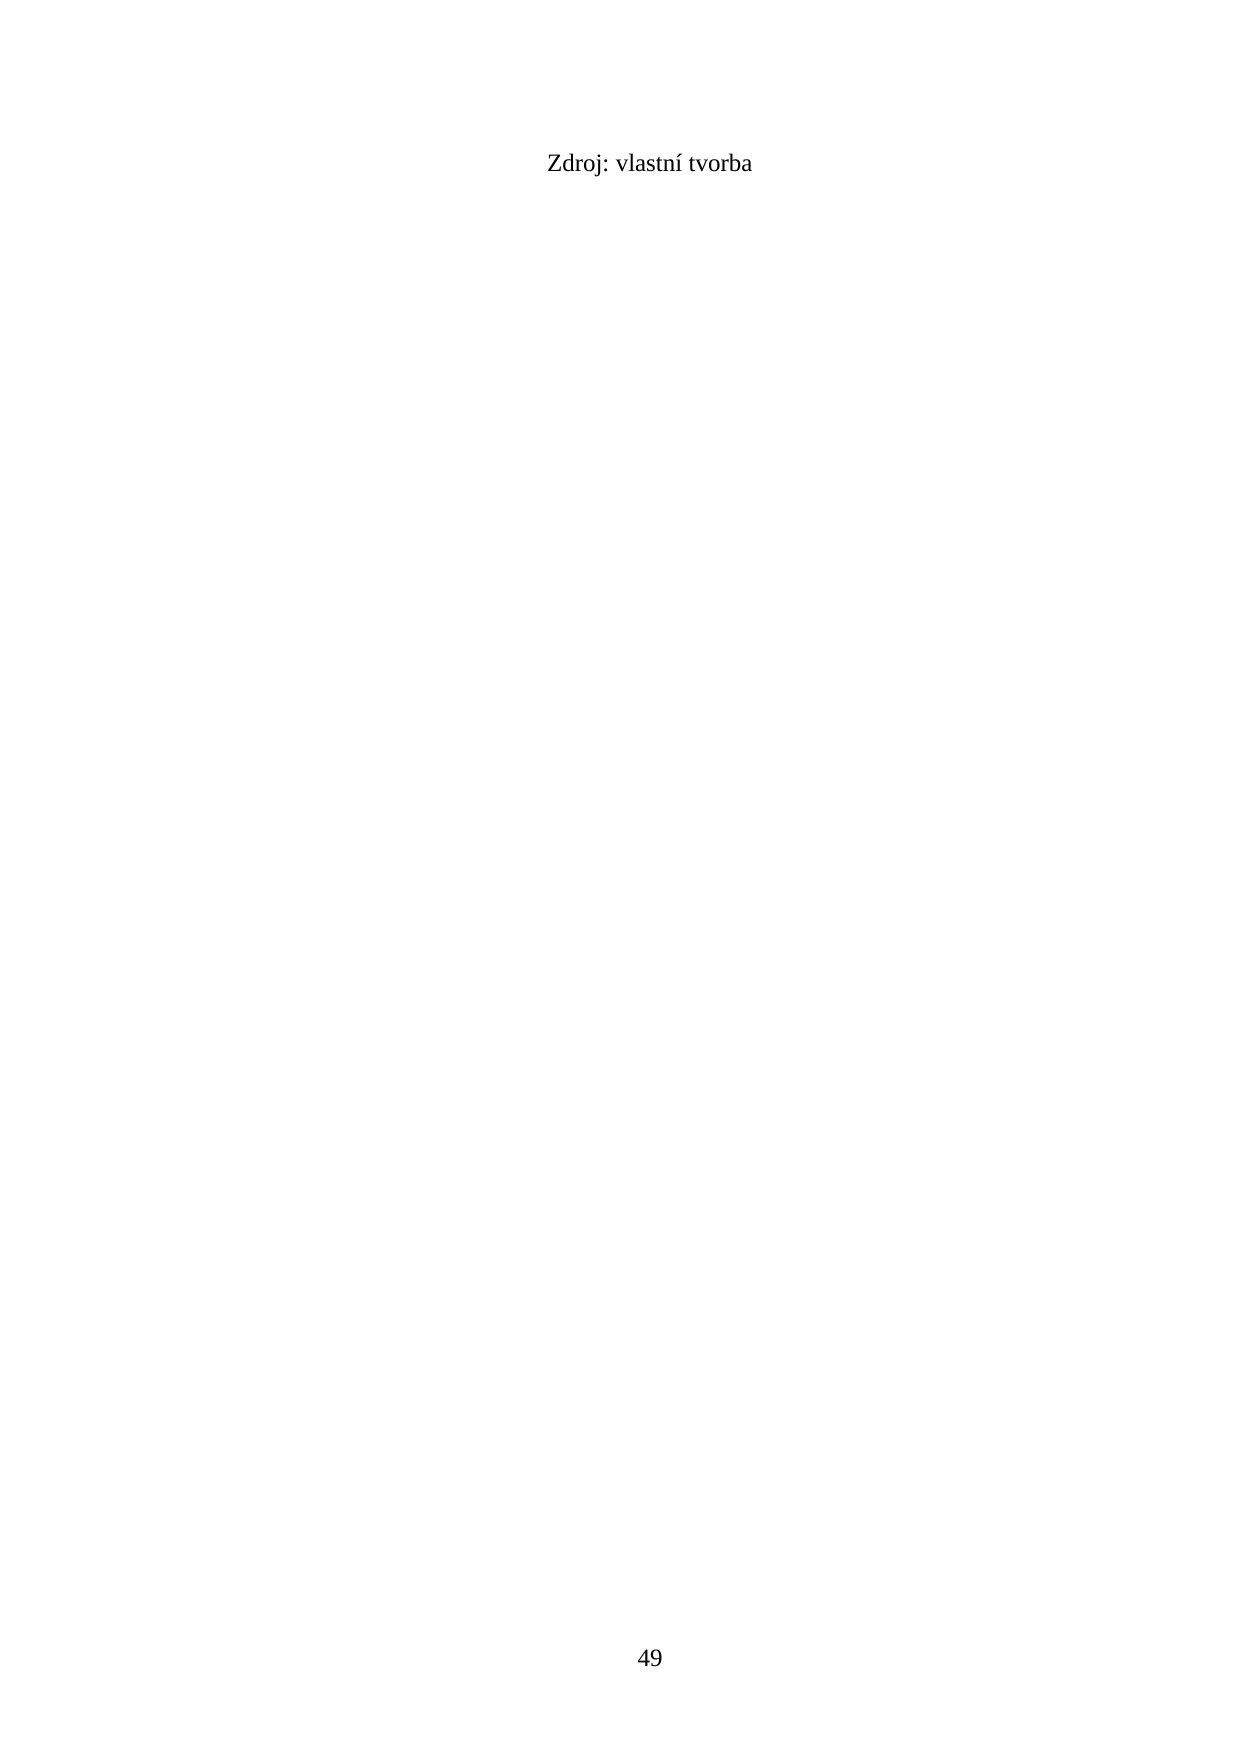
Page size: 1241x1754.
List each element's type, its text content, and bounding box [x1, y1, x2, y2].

text Zdroj: vlastní tvorba [207, 148, 1092, 176]
